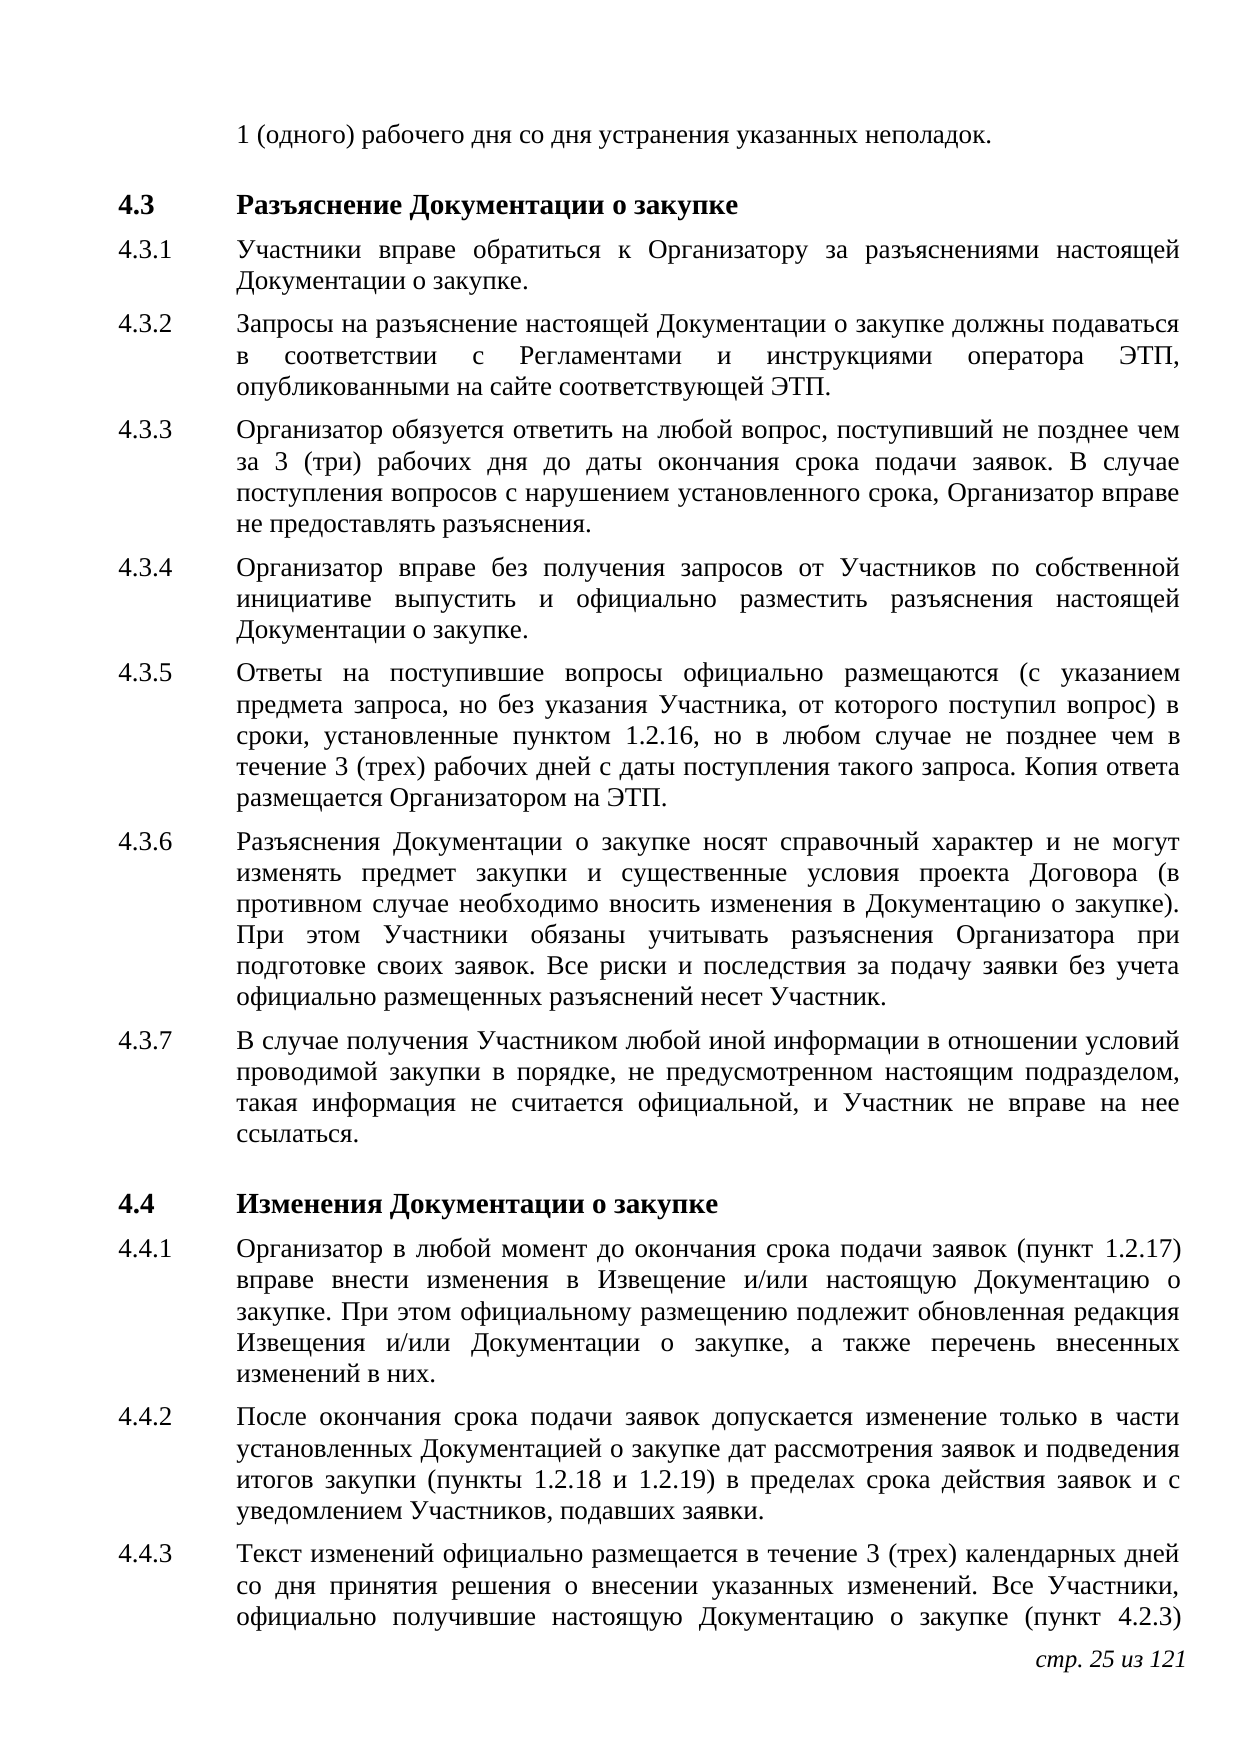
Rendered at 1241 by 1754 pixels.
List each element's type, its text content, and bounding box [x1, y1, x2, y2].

subtitle Изменения Документации о закупке [118, 1186, 1181, 1220]
text Организатор обязуется ответить на любой вопрос, поступивший не позднее чем за 3 (три) рабочих дня до даты окончания срока подачи заявок. В случае поступления вопросов с нарушением установленного срока, Организатор вправе не предоставлять разъяснения. [118, 413, 1181, 538]
text Запросы на разъяснение настоящей Документации о закупке должны подаваться в соответствии с Регламентами и инструкциями оператора ЭТП, опубликованными на сайте соответствующей ЭТП. [118, 308, 1181, 401]
text Ответы на поступившие вопросы официально размещаются (с указанием предмета запроса, но без указания Участника, от которого поступил вопрос) в сроки, установленные пунктом 1.2.16, но в любом случае не позднее чем в течение 3 (трех) рабочих дней с даты поступления такого запроса. Копия ответа размещается Организатором на ЭТП. [118, 657, 1181, 812]
text Участники вправе обратиться к Организатору за разъяснениями настоящей Документации о закупке. [118, 233, 1181, 295]
text Организатор вправе без получения запросов от Участников по собственной инициативе выпустить и официально разместить разъяснения настоящей Документации о закупке. [118, 551, 1181, 644]
subtitle Разъяснение Документации о закупке [118, 187, 1181, 220]
text В случае получения Участником любой иной информации в отношении условий проводимой закупки в порядке, не предусмотренном настоящим подразделом, такая информация не считается официальной, и Участник не вправе на нее ссылаться. [118, 1024, 1181, 1149]
text После окончания срока подачи заявок допускается изменение только в части установленных Документацией о закупке дат рассмотрения заявок и подведения итогов закупки (пункты 1.2.18 и 1.2.19) в пределах срока действия заявок и с уведомлением Участников, подавших заявки. [118, 1401, 1181, 1525]
text Разъяснения Документации о закупке носят справочный характер и не могут изменять предмет закупки и существенные условия проекта Договора (в противном случае необходимо вносить изменения в Документацию о закупке). При этом Участники обязаны учитывать разъяснения Организатора при подготовке своих заявок. Все риски и последствия за подачу заявки без учета официально размещенных разъяснений несет Участник. [118, 825, 1181, 1012]
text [118, 1538, 1181, 1631]
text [118, 118, 1181, 149]
text Организатор в любой момент до окончания срока подачи заявок (пункт 1.2.17) вправе внести изменения в Извещение и/или настоящую Документацию о закупке. При этом официальному размещению подлежит обновленная редакция Извещения и/или Документации о закупке, а также перечень внесенных изменений в них. [118, 1232, 1181, 1388]
